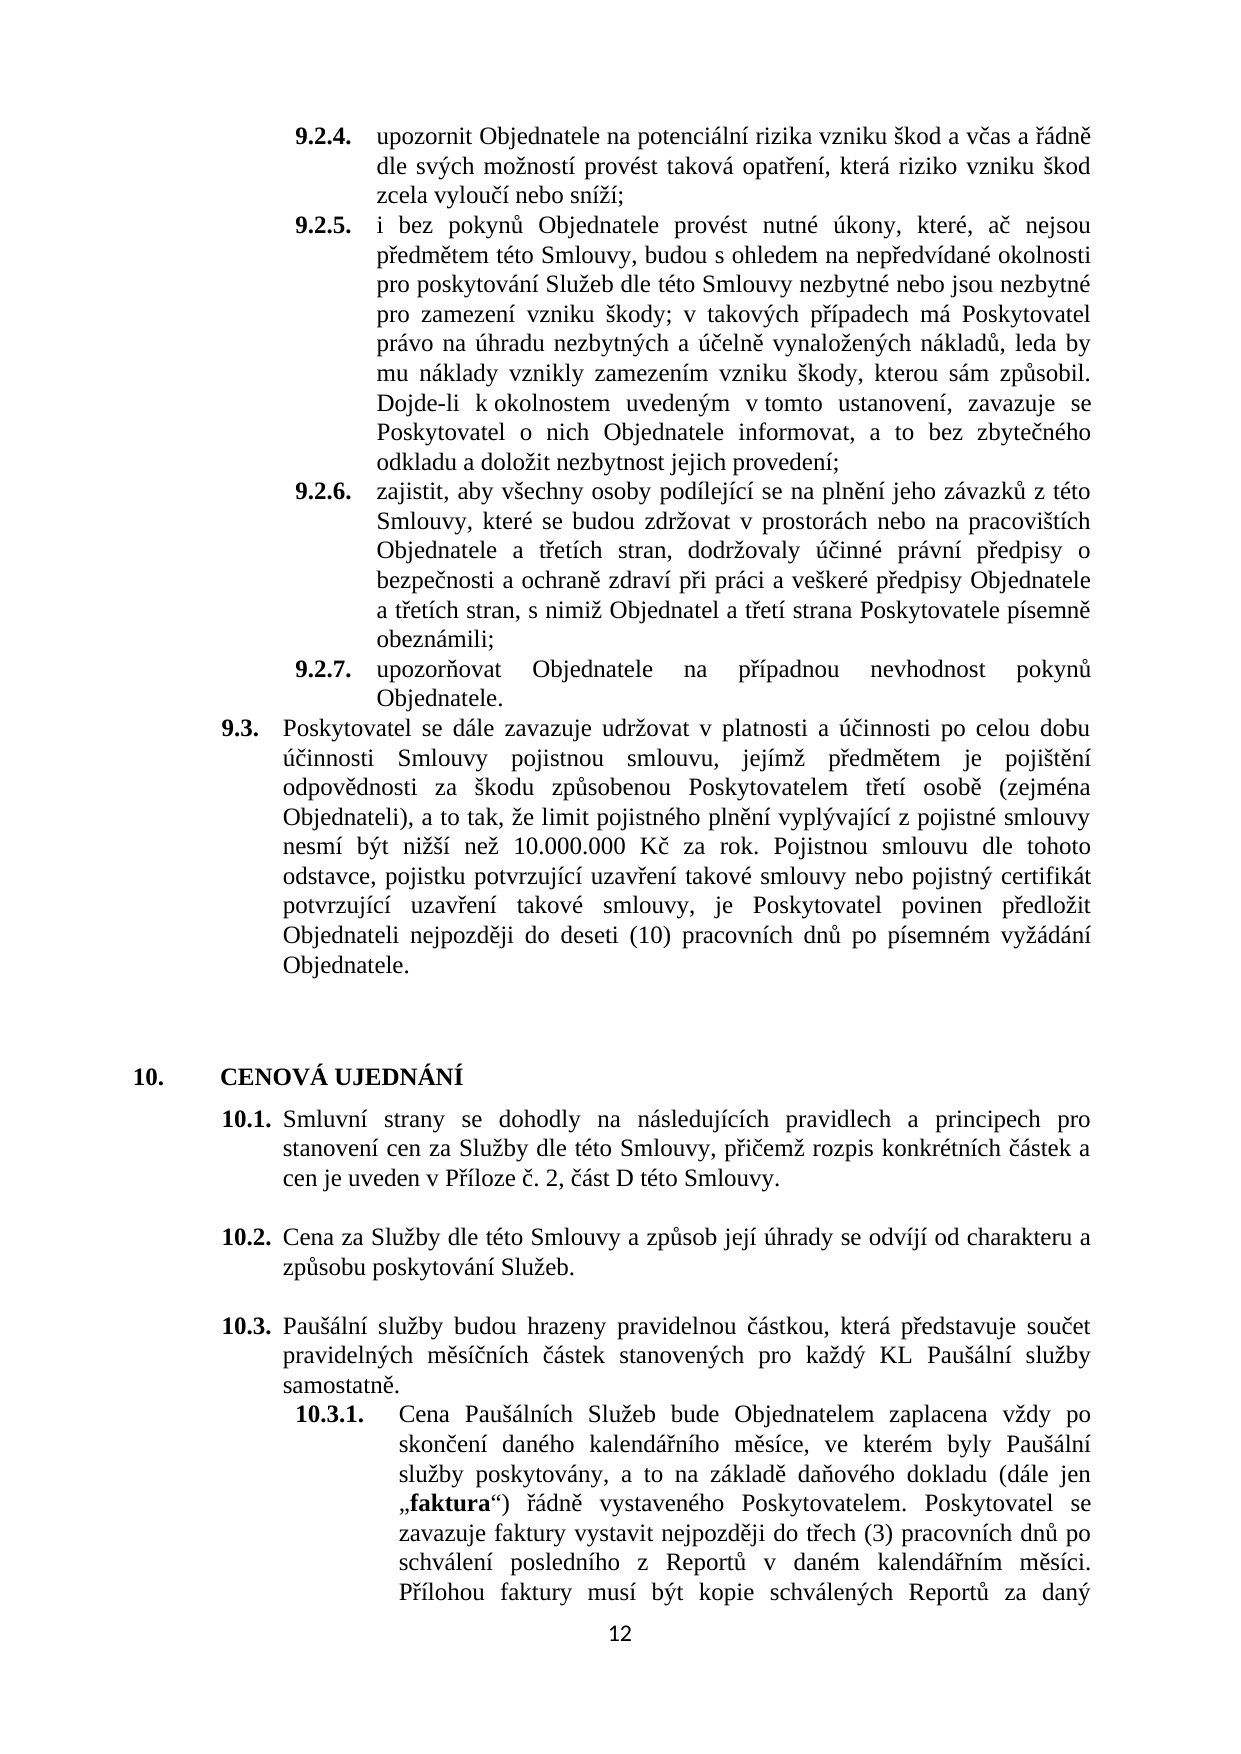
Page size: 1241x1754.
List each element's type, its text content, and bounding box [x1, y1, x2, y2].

list Paušální služby budou hrazeny pravidelnou částkou, která představuje součet pravidelných měsíčních částek stanovených pro každý KL Paušální služby samostatně. [221, 1311, 1092, 1399]
list Cena za Služby dle této Smlouvy a způsob její úhrady se odvíjí od charakteru a způsobu poskytování Služeb. [221, 1222, 1092, 1280]
list Smluvní strany se dohodly na následujících pravidlech a principech pro stanovení cen za Služby dle této Smlouvy, přičemž rozpis konkrétních částek a cen je uveden v Příloze č. 2, část D této Smlouvy. [221, 1104, 1092, 1192]
subtitle 10. CENOVÁ UJEDNÁNÍ [133, 1062, 1094, 1091]
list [295, 1399, 1092, 1606]
list Poskytovatel se dále zavazuje udržovat v platnosti a účinnosti po celou dobu účinnosti Smlouvy pojistnou smlouvu, jejímž předmětem je pojištění odpovědnosti za škodu způsobenou Poskytovatelem třetí osobě (zejména Objednateli), a to tak, že limit pojistného plnění vyplývající z pojistné smlouvy nesmí být nižší než 10.000.000 Kč za rok. Pojistnou smlouvu dle tohoto odstavce, pojistku potvrzující uzavření takové smlouvy nebo pojistný certifikát potvrzující uzavření takové smlouvy, je Poskytovatel povinen předložit Objednateli nejpozději do deseti (10) pracovních dnů po písemném vyžádání Objednatele. [221, 713, 1092, 978]
list upozornit Objednatele na potenciální rizika vzniku škod a včas a řádně dle svých možností provést taková opatření, která riziko vzniku škod zcela vyloučí nebo sníží; [295, 121, 1092, 209]
list upozorňovat Objednatele na případnou nevhodnost pokynů Objednatele. [295, 654, 1092, 712]
list i bez pokynů Objednatele provést nutné úkony, které, ač nejsou předmětem této Smlouvy, budou s ohledem na nepředvídané okolnosti pro poskytování Služeb dle této Smlouvy nezbytné nebo jsou nezbytné pro zamezení vzniku škody; v takových případech má Poskytovatel právo na úhradu nezbytných a účelně vynaložených nákladů, leda by mu náklady vznikly zamezením vzniku škody, kterou sám způsobil. Dojde-li k okolnostem uvedeným v tomto ustanovení, zavazuje se Poskytovatel o nich Objednatele informovat, a to bez zbytečného odkladu a doložit nezbytnost jejich provedení; [295, 210, 1092, 476]
list zajistit, aby všechny osoby podílející se na plnění jeho závazků z této Smlouvy, které se budou zdržovat v prostorách nebo na pracovištích Objednatele a třetích stran, dodržovaly účinné právní předpisy o bezpečnosti a ochraně zdraví při práci a veškeré předpisy Objednatele a třetích stran, s nimiž Objednatel a třetí strana Poskytovatele písemně obeznámili; [295, 476, 1092, 653]
